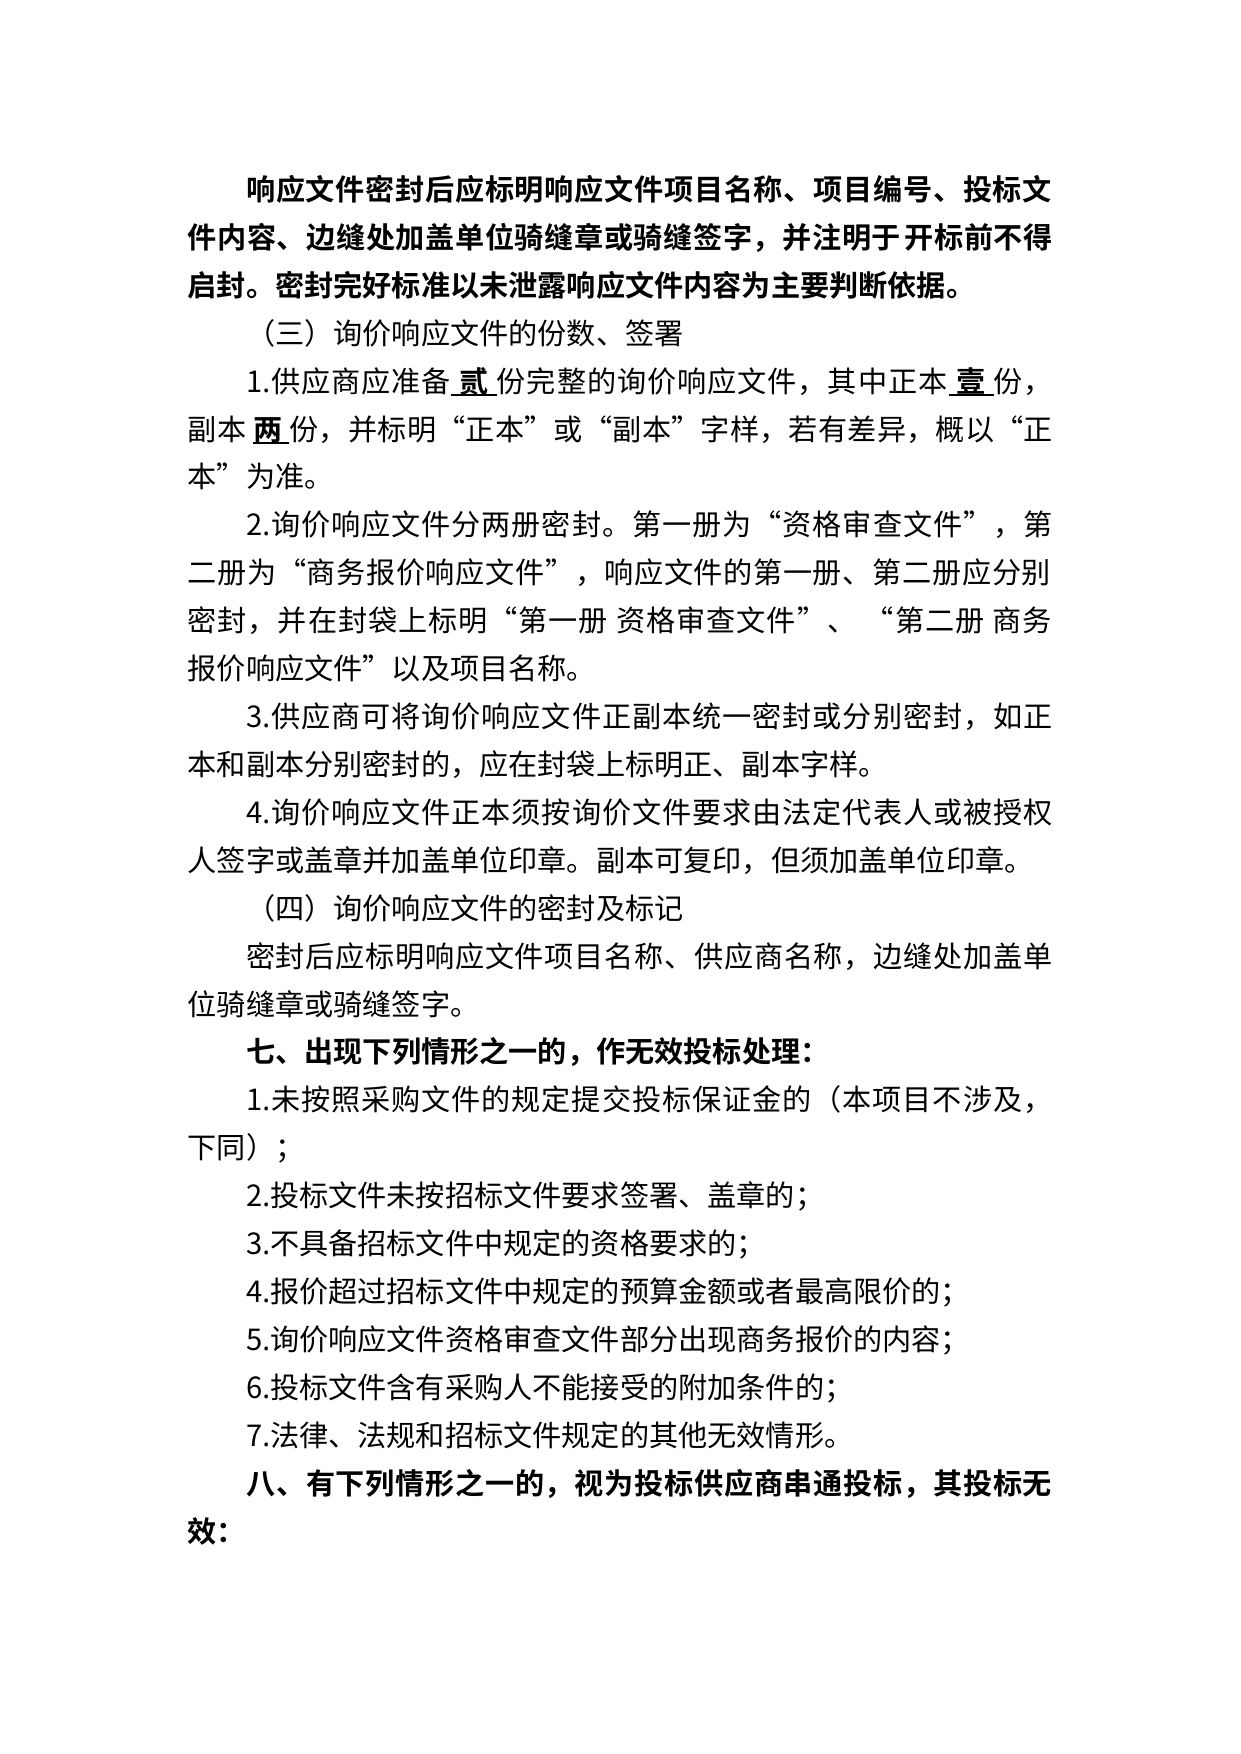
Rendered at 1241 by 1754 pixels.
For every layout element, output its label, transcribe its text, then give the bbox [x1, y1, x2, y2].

text 2.投标文件未按招标文件要求签署、盖章的； [187, 1168, 1053, 1216]
text （四）询价响应文件的密封及标记 [187, 881, 1053, 929]
text 4.询价响应文件正本须按询价文件要求由法定代表人或被授权人签字或盖章并加盖单位印章。副本可复印，但须加盖单位印章。 [187, 785, 1053, 881]
text 密封后应标明响应文件项目名称、供应商名称，边缝处加盖单位骑缝章或骑缝签字。 [187, 929, 1053, 1024]
text 1.供应商应准备 贰 份完整的询价响应文件，其中正本 壹 份，副本 两 份，并标明“正本”或“副本”字样，若有差异，概以“正本”为准。 [187, 354, 1053, 497]
text （三）询价响应文件的份数、签署 [187, 306, 1053, 354]
text 七、出现下列情形之一的，作无效投标处理： [187, 1024, 1053, 1072]
text 5.询价响应文件资格审查文件部分出现商务报价的内容； [187, 1312, 1053, 1360]
text 4.报价超过招标文件中规定的预算金额或者最高限价的； [187, 1264, 1053, 1312]
text 八、有下列情形之一的，视为投标供应商串通投标，其投标无效： [187, 1456, 1053, 1552]
text 1.未按照采购文件的规定提交投标保证金的（本项目不涉及，下同）； [187, 1072, 1053, 1168]
text 响应文件密封后应标明响应文件项目名称、项目编号、投标文件内容、边缝处加盖单位骑缝章或骑缝签字，并注明于开标前不得启封。密封完好标准以未泄露响应文件内容为主要判断依据。 [187, 162, 1053, 306]
text 3.不具备招标文件中规定的资格要求的； [187, 1216, 1053, 1264]
text 2.询价响应文件分两册密封。第一册为“资格审查文件”，第二册为“商务报价响应文件”，响应文件的第一册、第二册应分别密封，并在封袋上标明“第一册 资格审查文件”、 “第二册 商务报价响应文件”以及项目名称。 [187, 497, 1053, 689]
text 3.供应商可将询价响应文件正副本统一密封或分别密封，如正本和副本分别密封的，应在封袋上标明正、副本字样。 [187, 689, 1053, 785]
text 6.投标文件含有采购人不能接受的附加条件的； [187, 1360, 1053, 1408]
text 7.法律、法规和招标文件规定的其他无效情形。 [187, 1408, 1053, 1456]
